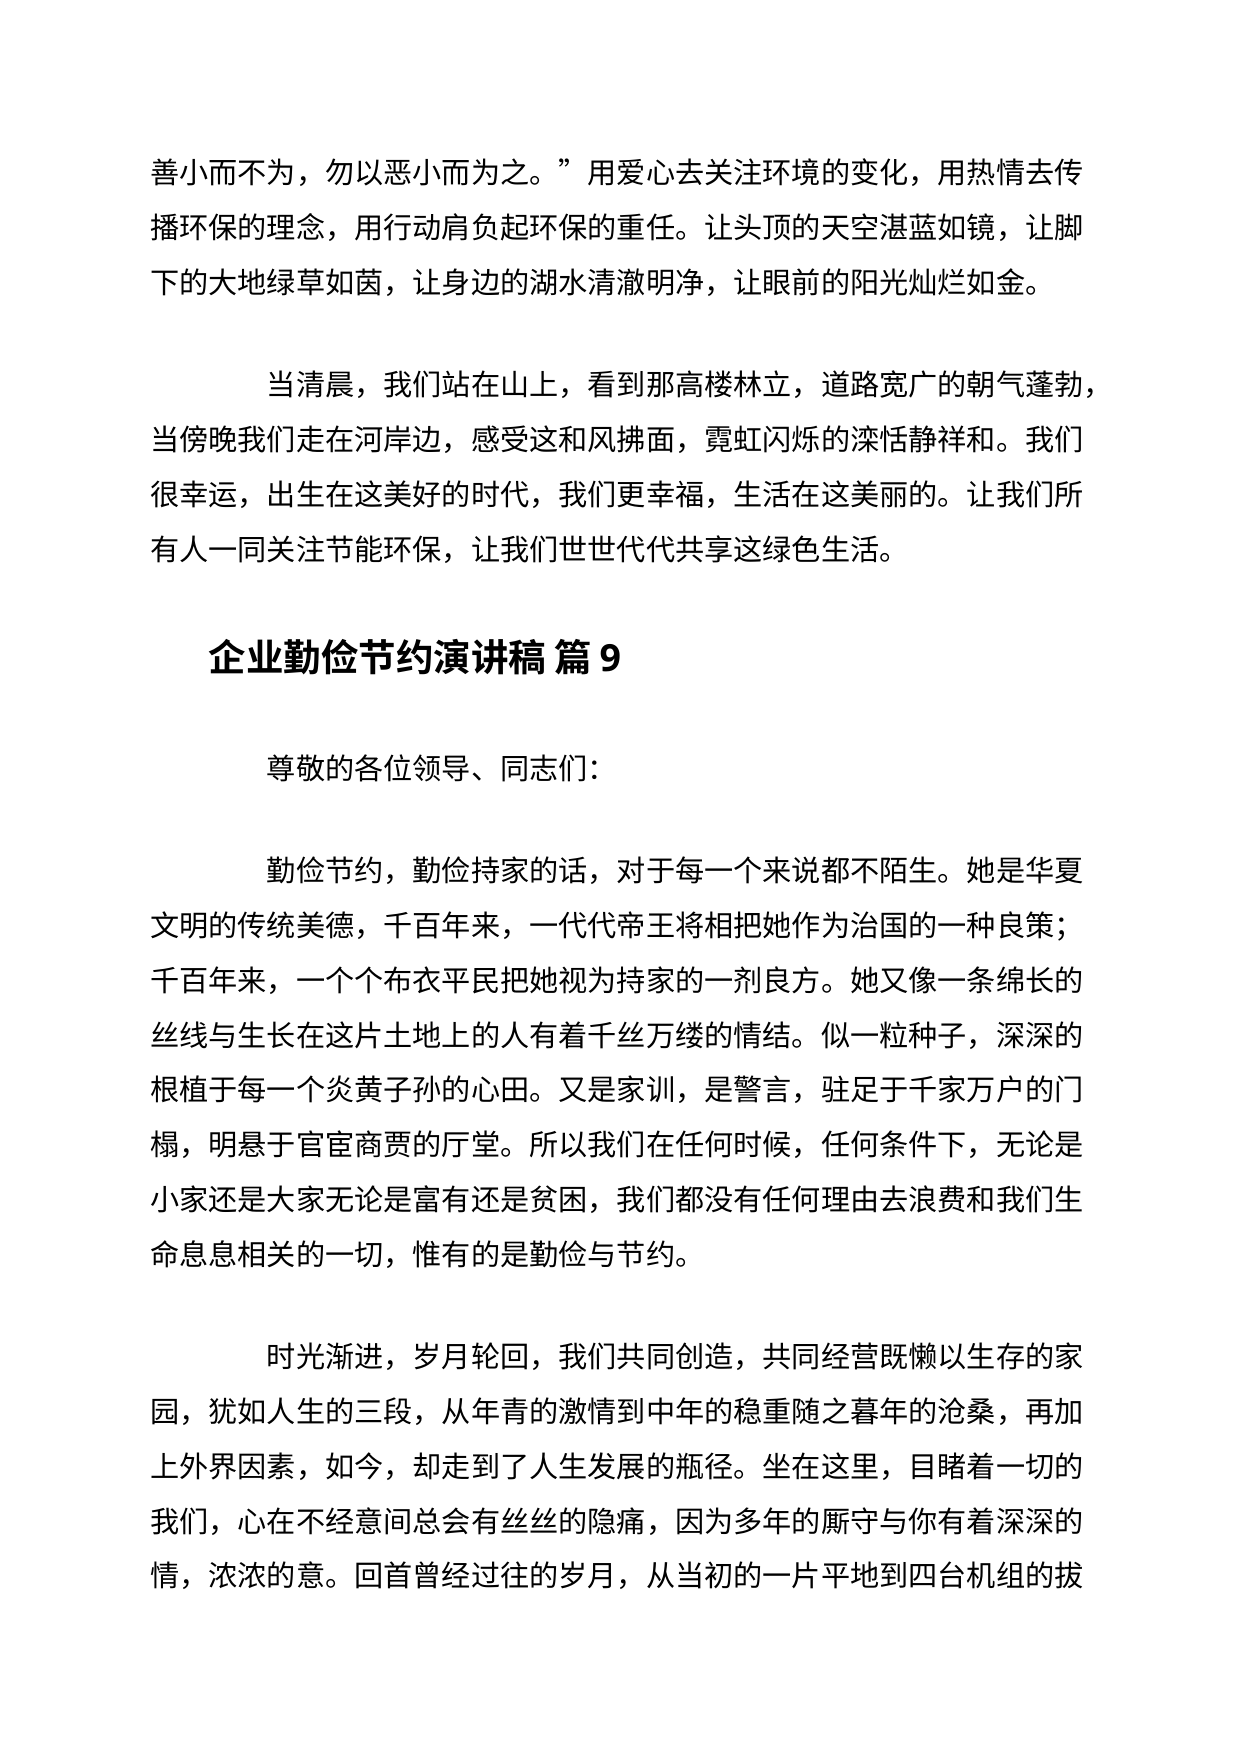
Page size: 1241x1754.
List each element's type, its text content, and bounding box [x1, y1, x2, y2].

text 企业勤俭节约演讲稿 篇9 [150, 628, 1090, 682]
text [150, 1333, 1090, 1595]
text 尊敬的各位领导、同志们： [150, 746, 1090, 788]
text 勤俭节约，勤俭持家的话，对于每一个来说都不陌生。她是华夏文明的传统美德，千百年来，一代代帝王将相把她作为治国的一种良策；千百年来，一个个布衣平民把她视为持家的一剂良方。她又像一条绵长的丝线与生长在这片土地上的人有着千丝万缕的情结。似一粒种子，深深的根植于每一个炎黄子孙的心田。又是家训，是警言，驻足于千家万户的门榻，明悬于官宦商贾的厅堂。所以我们在任何时候，任何条件下，无论是小家还是大家无论是富有还是贫困，我们都没有任何理由去浪费和我们生命息息相关的一切，惟有的是勤俭与节约。 [150, 847, 1090, 1274]
text 当清晨，我们站在山上，看到那高楼林立，道路宽广的朝气蓬勃，当傍晚我们走在河岸边，感受这和风拂面，霓虹闪烁的滦恬静祥和。我们很幸运，出生在这美好的时代，我们更幸福，生活在这美丽的。让我们所有人一同关注节能环保，让我们世世代代共享这绿色生活。 [150, 362, 1090, 568]
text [150, 150, 1090, 302]
